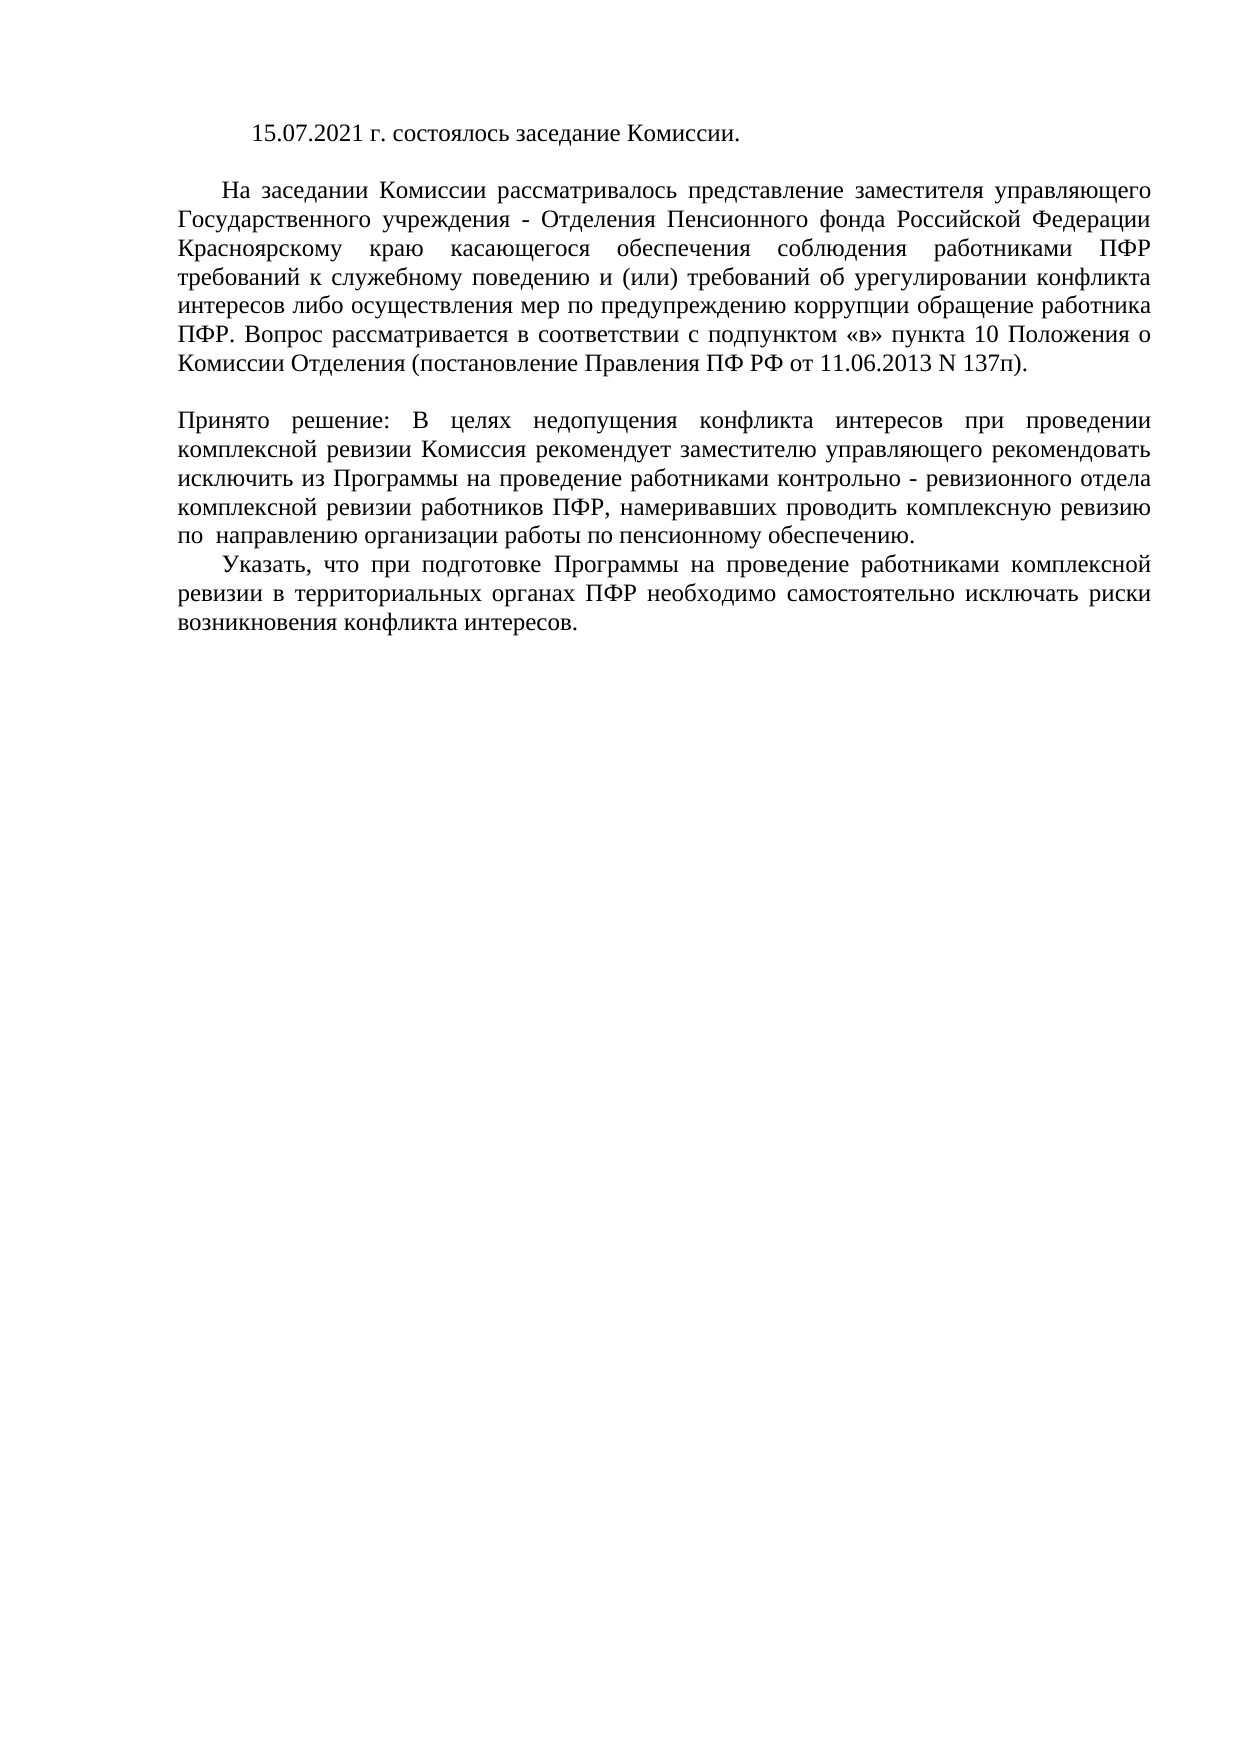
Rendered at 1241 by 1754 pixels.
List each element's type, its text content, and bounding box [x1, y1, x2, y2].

text На заседании Комиссии рассматривалось представление заместителя управляющего Государственного учреждения - Отделения Пенсионного фонда Российской Федерации Красноярскому краю касающегося обеспечения соблюдения работниками ПФР требований к служебному поведению и (или) требований об урегулировании конфликта интересов либо осуществления мер по предупреждению коррупции обращение работника ПФР. Вопрос рассматривается в соответствии с подпунктом «в» пункта 10 Положения о Комиссии Отделения (постановление Правления ПФ РФ от 11.06.2013 N 137п). [177, 176, 1152, 377]
text Указать, что при подготовке Программы на проведение работниками комплексной ревизии в территориальных органах ПФР необходимо самостоятельно исключать риски возникновения конфликта интересов. [177, 549, 1152, 636]
text Принято решение: В целях недопущения конфликта интересов при проведении комплексной ревизии Комиссия рекомендует заместителю управляющего рекомендовать исключить из Программы на проведение работниками контрольно - ревизионного отдела комплексной ревизии работников ПФР, намеривавших проводить комплексную ревизию по направлению организации работы по пенсионному обеспечению. [177, 406, 1152, 549]
text 15.07.2021 г. состоялось заседание Комиссии. [177, 118, 1152, 147]
